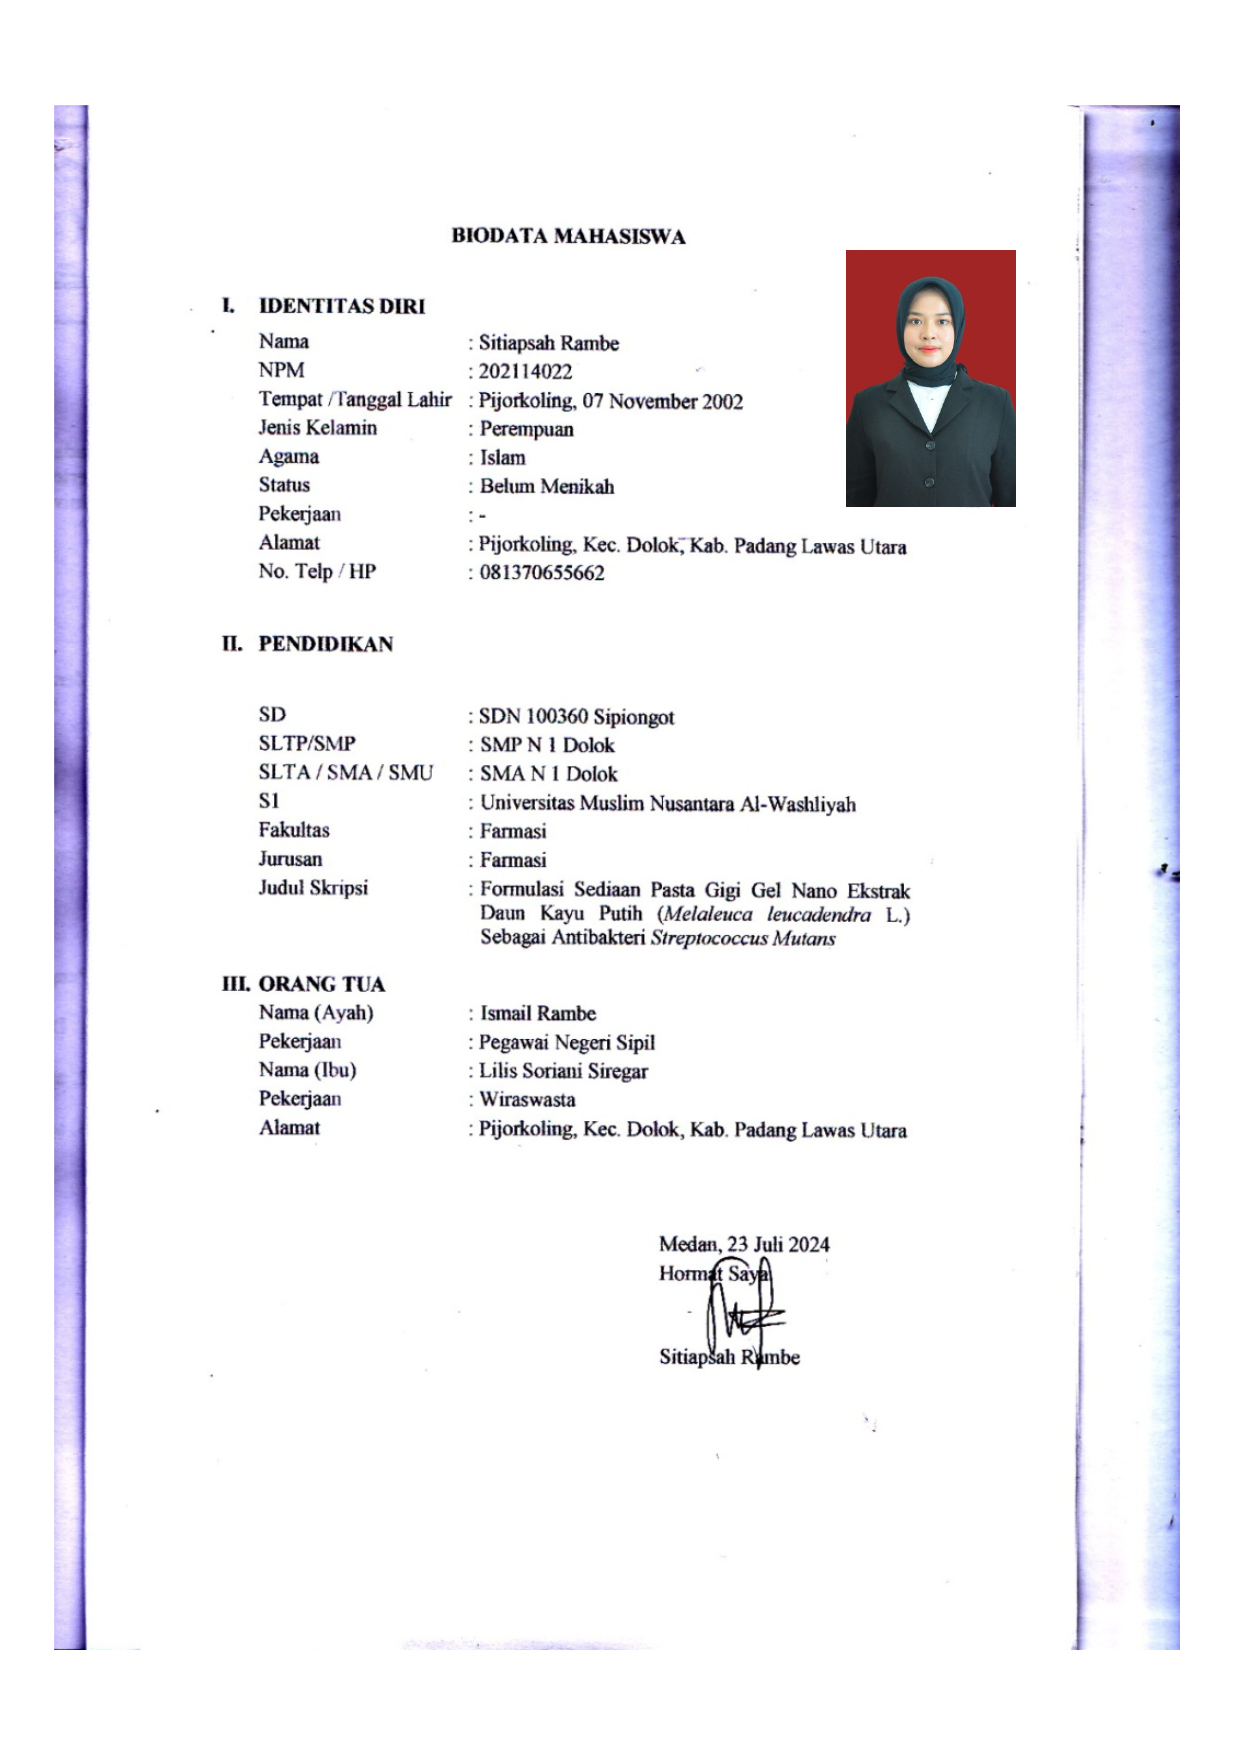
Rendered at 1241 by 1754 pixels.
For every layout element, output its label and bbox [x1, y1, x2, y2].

picture [55, 106, 1178, 1648]
